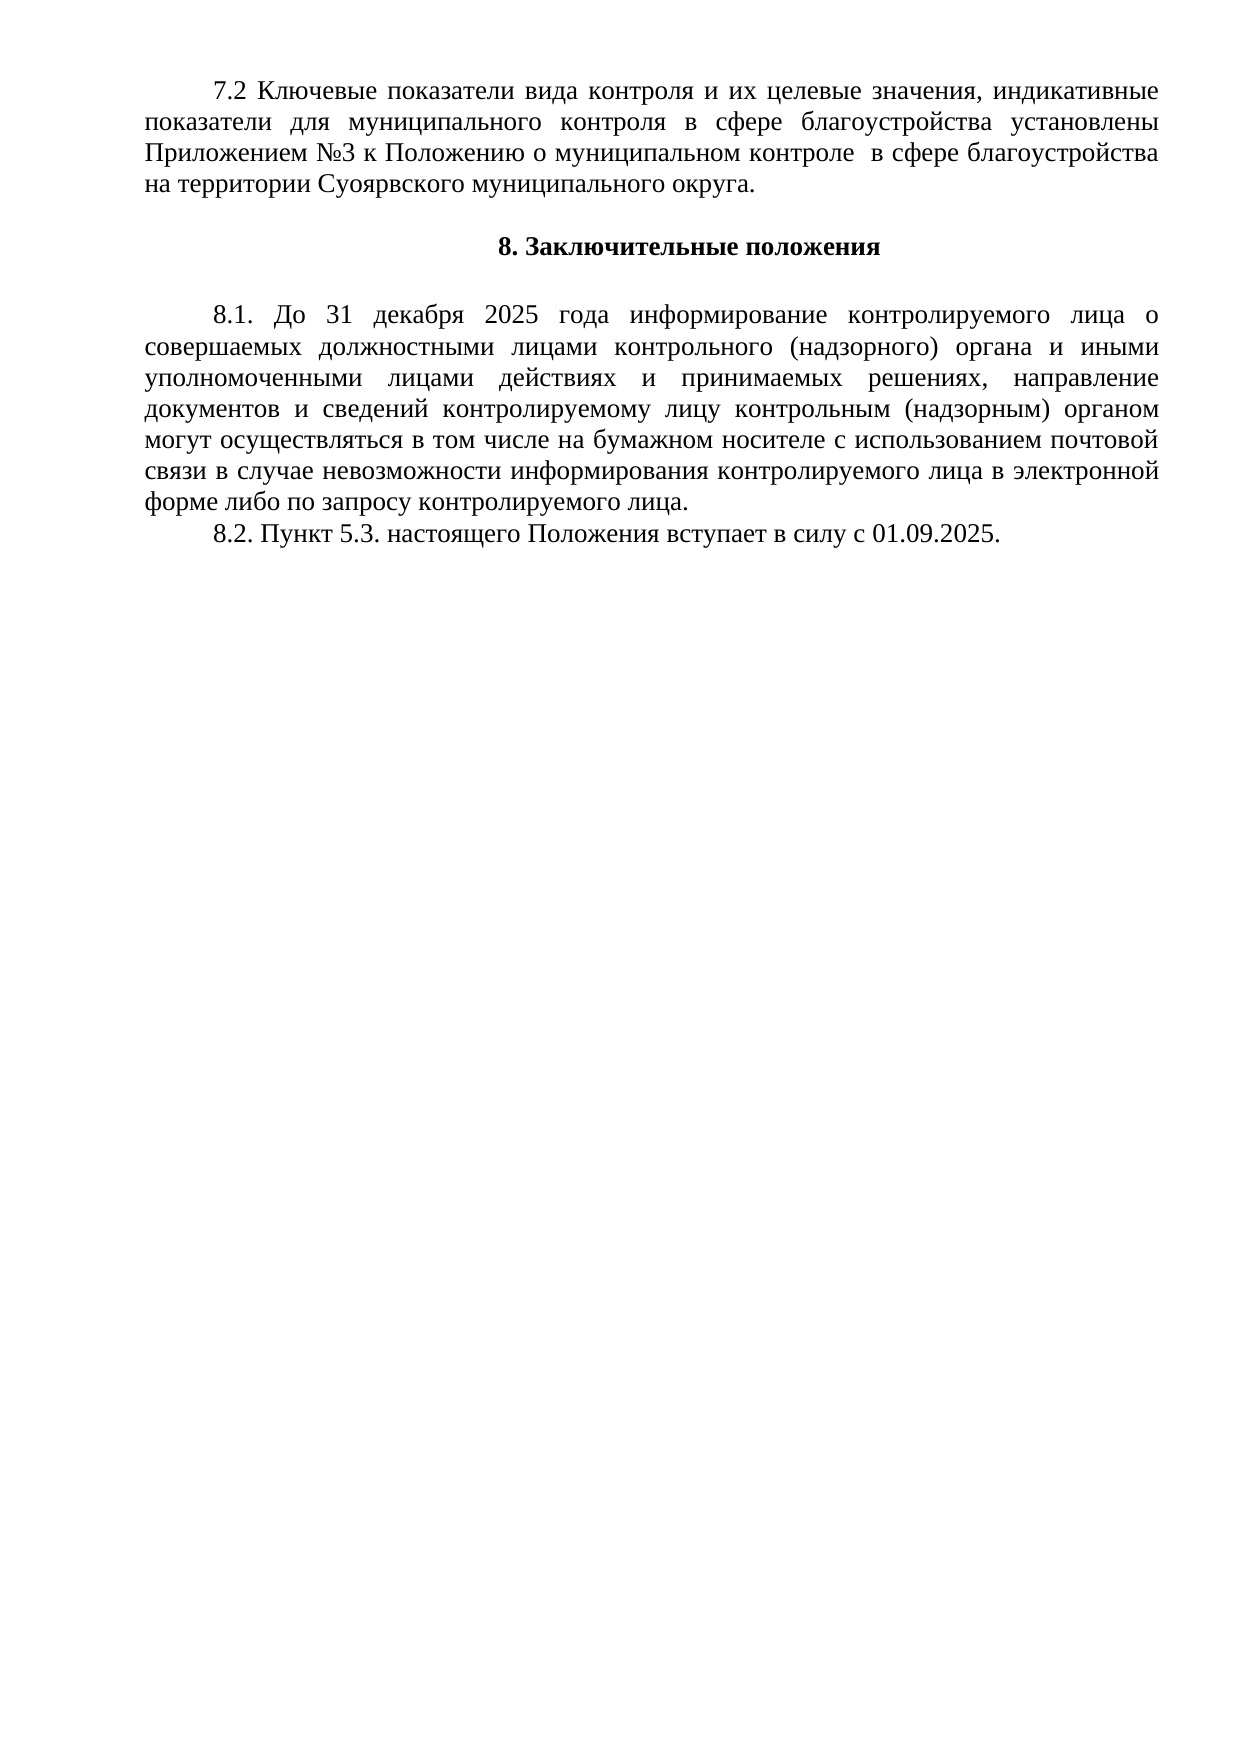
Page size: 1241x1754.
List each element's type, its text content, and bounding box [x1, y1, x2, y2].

text 7.2 Ключевые показатели вида контроля и их целевые значения, индикативные показатели для муниципального контроля в сфере благоустройства установлены Приложением №3 к Положению о муниципальном контроле в сфере благоустройства на территории Суоярвского муниципального округа. [144, 74, 1160, 198]
text 8.2. Пункт 5.3. настоящего Положения вступает в силу с 01.09.2025. [144, 517, 1160, 548]
subtitle 8. Заключительные положения [213, 229, 1166, 261]
text 8.1. До 31 декабря 2025 года информирование контролируемого лица о совершаемых должностными лицами контрольного (надзорного) органа и иными уполномоченными лицами действиях и принимаемых решениях, направление документов и сведений контролируемому лицу контрольным (надзорным) органом могут осуществляться в том числе на бумажном носителе с использованием почтовой связи в случае невозможности информирования контролируемого лица в электронной форме либо по запросу контролируемого лица. [144, 299, 1160, 517]
